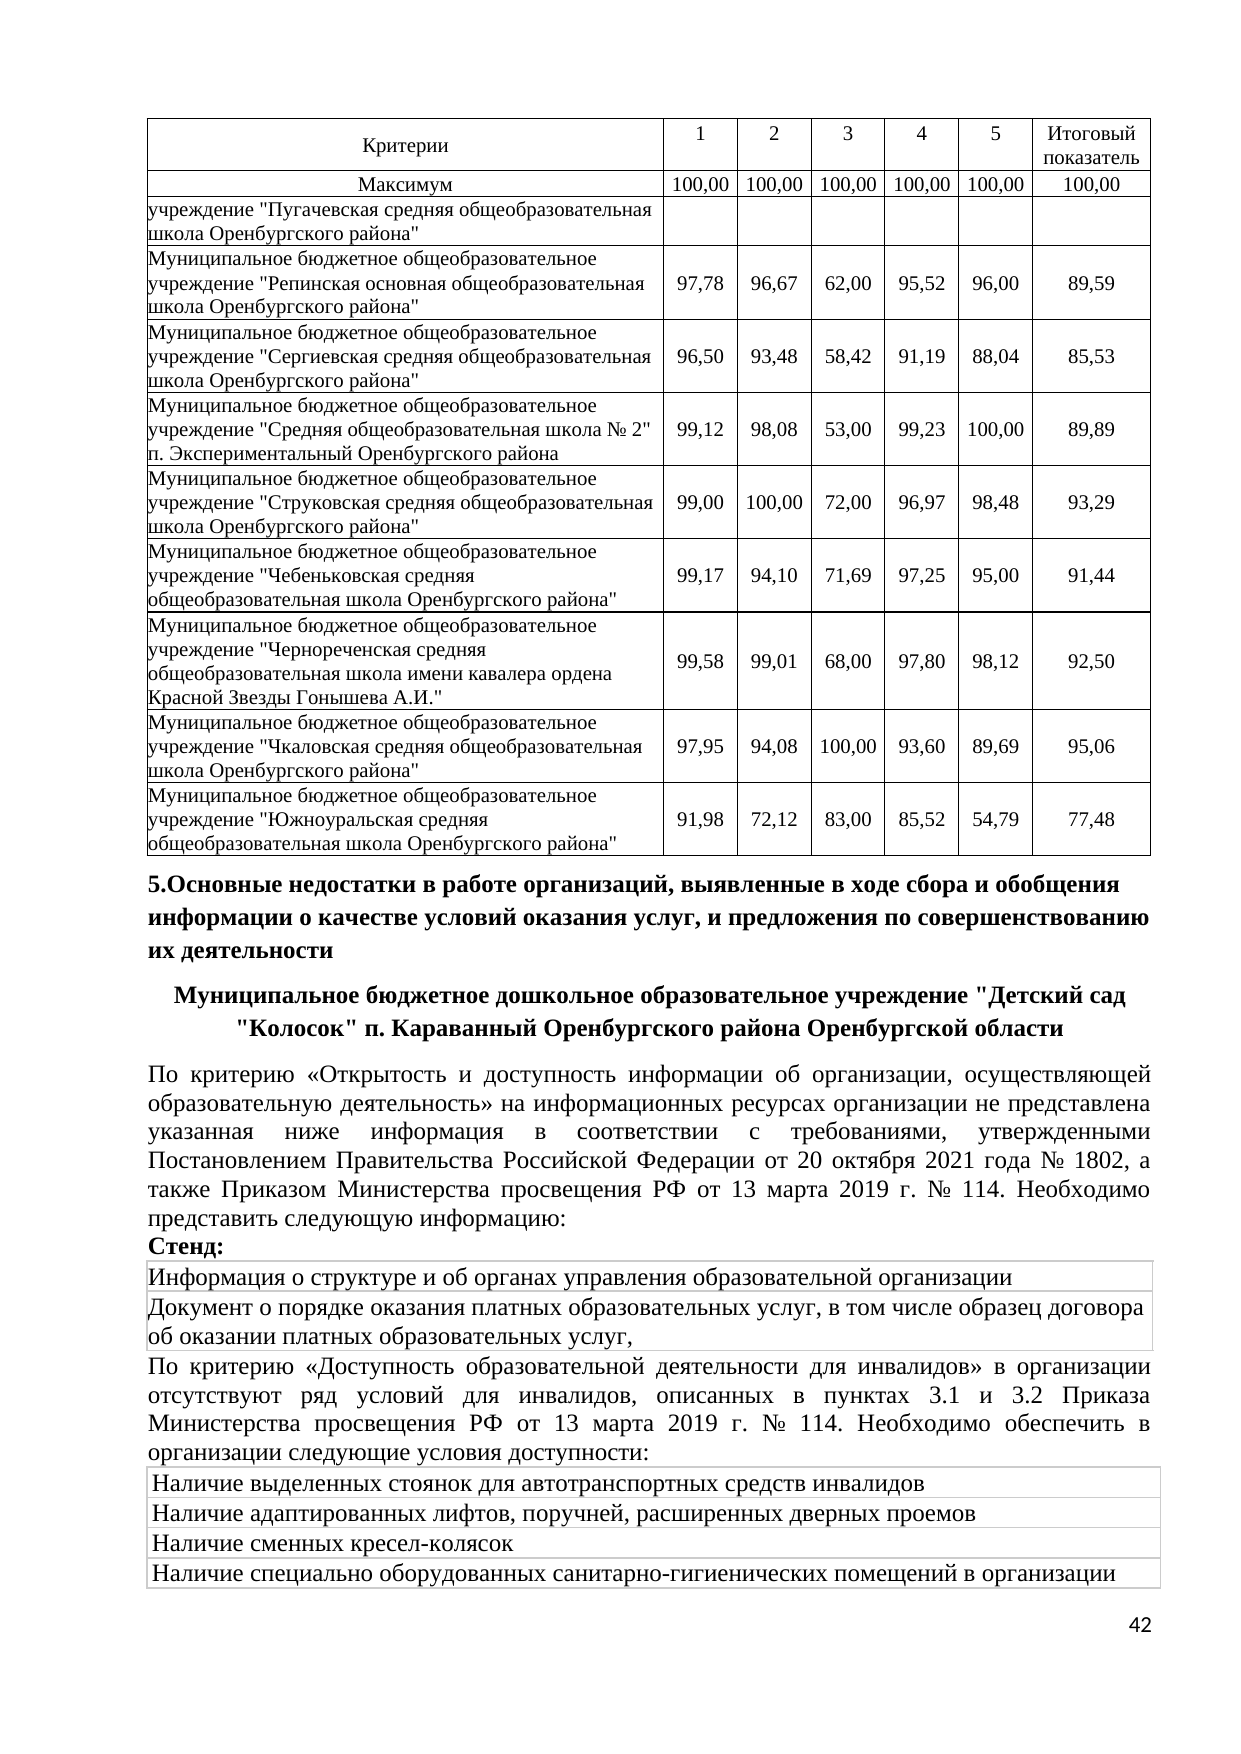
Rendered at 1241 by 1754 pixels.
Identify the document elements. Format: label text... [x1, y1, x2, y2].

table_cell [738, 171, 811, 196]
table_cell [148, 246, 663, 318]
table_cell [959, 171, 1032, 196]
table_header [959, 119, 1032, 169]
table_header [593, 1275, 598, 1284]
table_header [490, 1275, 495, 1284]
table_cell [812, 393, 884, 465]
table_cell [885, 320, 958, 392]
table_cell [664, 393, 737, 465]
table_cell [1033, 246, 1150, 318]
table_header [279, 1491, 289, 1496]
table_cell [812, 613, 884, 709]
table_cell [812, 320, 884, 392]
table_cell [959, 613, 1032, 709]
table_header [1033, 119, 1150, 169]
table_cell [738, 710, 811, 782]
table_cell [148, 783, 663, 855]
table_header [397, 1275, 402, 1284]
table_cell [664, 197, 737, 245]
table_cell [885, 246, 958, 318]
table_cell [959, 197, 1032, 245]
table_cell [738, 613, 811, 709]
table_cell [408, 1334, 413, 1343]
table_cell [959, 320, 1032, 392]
text Муниципальное бюджетное дошкольное образовательное учреждение "Детский сад "Колосок" п. Караванный Оренбургского района Оренбургской области [148, 980, 1152, 1042]
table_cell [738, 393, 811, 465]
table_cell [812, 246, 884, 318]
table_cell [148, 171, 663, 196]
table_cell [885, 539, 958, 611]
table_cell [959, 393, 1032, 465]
text 5.Основные недостатки в работе организаций, выявленные в ходе сбора и обобщения информации о качестве условий оказания услуг, и предложения по совершенствованию их деятельности [148, 869, 1152, 963]
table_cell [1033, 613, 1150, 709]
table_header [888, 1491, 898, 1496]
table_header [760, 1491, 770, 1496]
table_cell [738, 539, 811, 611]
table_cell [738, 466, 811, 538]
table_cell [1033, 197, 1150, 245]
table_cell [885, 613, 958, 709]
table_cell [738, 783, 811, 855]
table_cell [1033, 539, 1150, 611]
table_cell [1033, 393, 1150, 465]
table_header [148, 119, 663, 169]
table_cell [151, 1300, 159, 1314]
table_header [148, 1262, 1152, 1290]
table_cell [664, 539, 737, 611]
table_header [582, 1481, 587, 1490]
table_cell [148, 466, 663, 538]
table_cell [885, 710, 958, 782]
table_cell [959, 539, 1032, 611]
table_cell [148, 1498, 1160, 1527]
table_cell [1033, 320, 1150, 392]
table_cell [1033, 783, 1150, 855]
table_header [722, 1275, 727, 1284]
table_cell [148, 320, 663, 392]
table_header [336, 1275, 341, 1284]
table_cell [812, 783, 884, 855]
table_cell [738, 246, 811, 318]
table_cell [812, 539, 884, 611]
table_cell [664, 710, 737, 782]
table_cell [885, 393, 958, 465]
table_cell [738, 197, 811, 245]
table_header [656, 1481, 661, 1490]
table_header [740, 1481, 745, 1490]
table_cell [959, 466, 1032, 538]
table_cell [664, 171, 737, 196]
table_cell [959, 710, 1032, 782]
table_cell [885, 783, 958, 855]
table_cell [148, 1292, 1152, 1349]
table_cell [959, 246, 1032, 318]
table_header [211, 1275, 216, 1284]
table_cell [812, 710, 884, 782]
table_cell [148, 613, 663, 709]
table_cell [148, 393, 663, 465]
text По критерию «Открытость и доступность информации об организации, осуществляющей образовательную деятельность» на информационных ресурсах организации не представлена указанная ниже информация в соответствии с требованиями, утвержденными Постановлением Правительства Российской Федерации от 20 октября 2021 года № 1802, а также Приказом Министерства просвещения РФ от 13 марта 2019 г. № 114. Необходимо представить следующую информацию: [148, 1059, 1152, 1231]
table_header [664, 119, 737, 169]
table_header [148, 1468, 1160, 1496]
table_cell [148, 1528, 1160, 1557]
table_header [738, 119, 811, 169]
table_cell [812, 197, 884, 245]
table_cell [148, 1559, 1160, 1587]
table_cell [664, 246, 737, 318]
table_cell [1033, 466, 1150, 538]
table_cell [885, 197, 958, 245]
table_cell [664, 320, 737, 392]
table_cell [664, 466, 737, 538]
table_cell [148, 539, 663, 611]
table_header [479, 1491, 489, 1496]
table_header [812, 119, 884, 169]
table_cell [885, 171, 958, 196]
text Стенд: [148, 1231, 1152, 1260]
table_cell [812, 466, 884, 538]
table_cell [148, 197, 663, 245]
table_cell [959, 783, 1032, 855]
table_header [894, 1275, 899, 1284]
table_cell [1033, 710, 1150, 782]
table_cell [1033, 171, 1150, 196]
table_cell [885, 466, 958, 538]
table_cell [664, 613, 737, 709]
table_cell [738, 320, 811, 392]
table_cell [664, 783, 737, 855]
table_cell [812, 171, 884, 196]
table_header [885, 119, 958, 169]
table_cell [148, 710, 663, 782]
